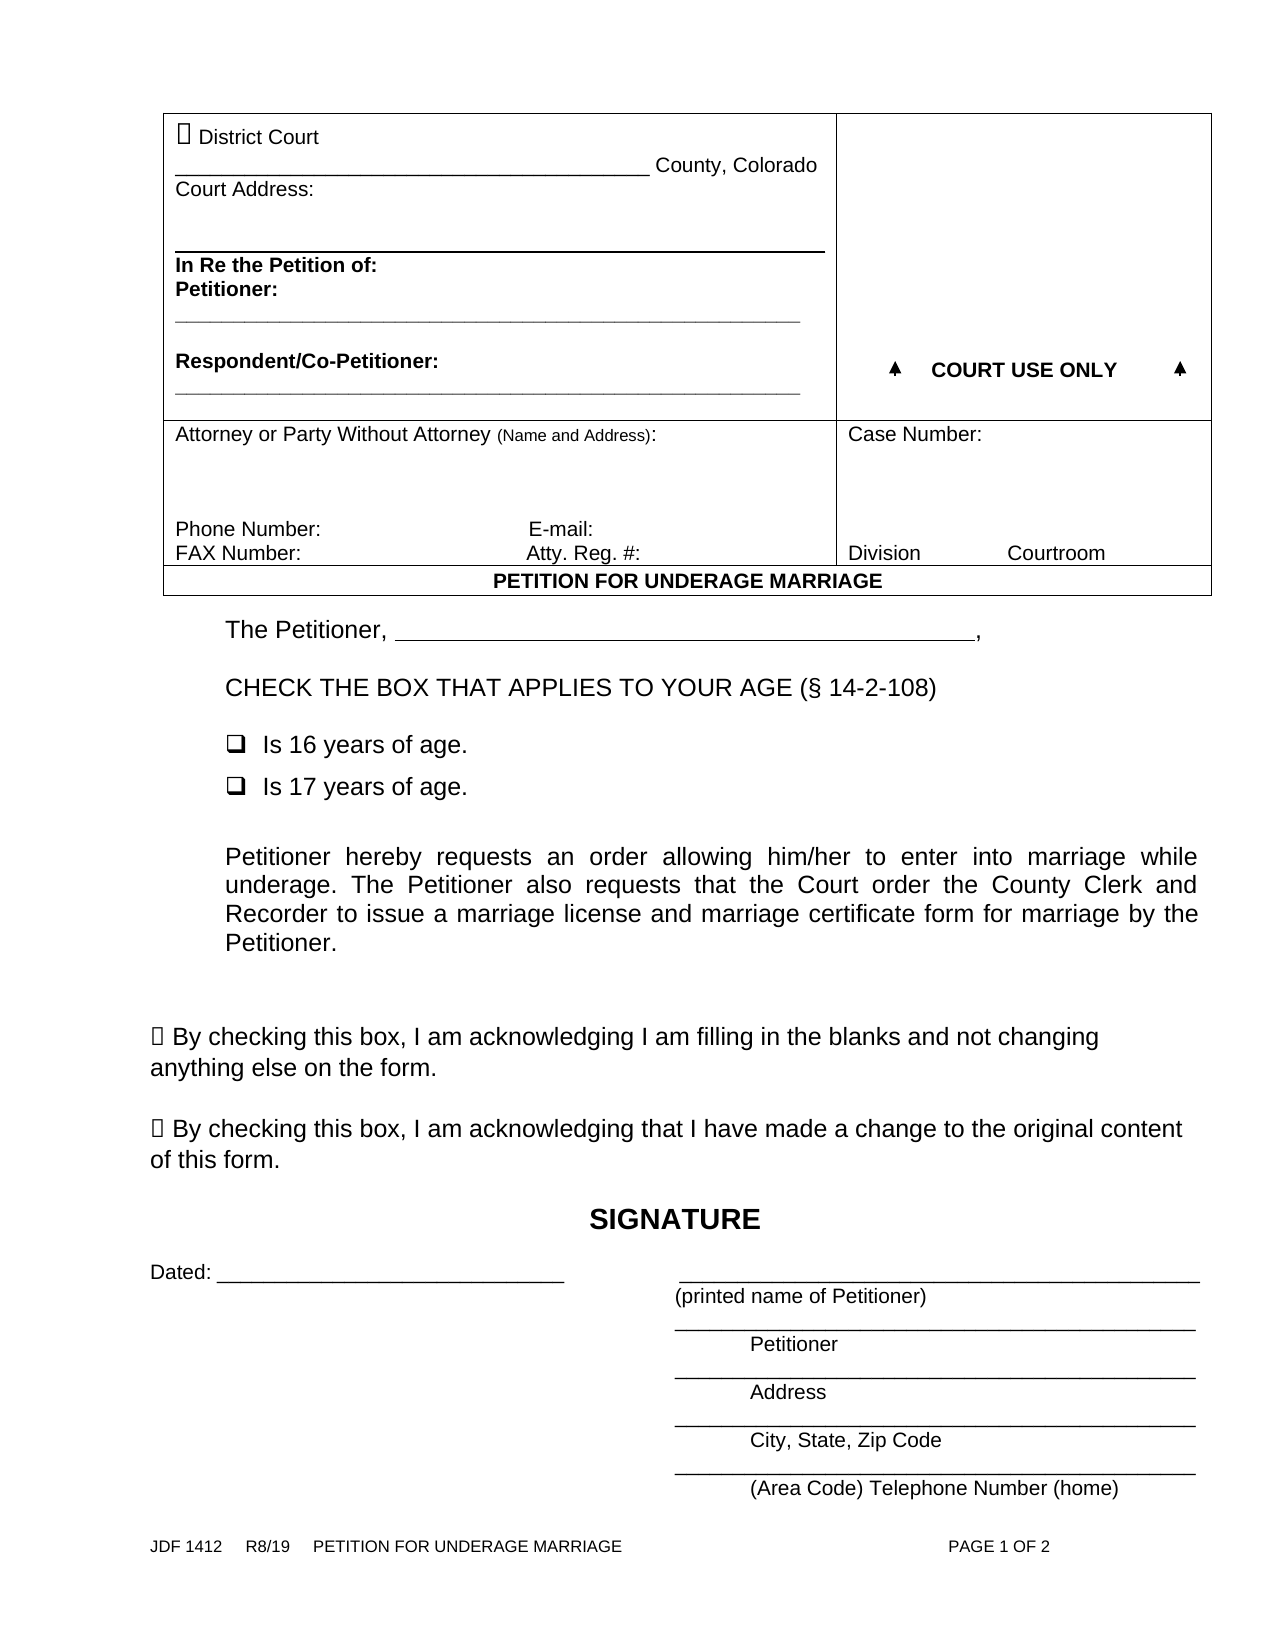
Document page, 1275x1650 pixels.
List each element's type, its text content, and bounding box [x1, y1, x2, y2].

text _____________________________________________ Address [150, 1356, 1200, 1403]
text _____________________________________________ City, State, Zip Code [150, 1403, 1200, 1451]
table_cell Case Number: Division Courtroom [837, 421, 1211, 565]
text (printed name of Petitioner) [150, 1284, 1237, 1308]
table_header COURT USE ONLY [837, 114, 1211, 420]
list CHECK THE BOX THAT APPLIES TO YOUR AGE (§ 14-2-108) [225, 673, 1200, 702]
table_cell Petition for Underage Marriage [164, 566, 1211, 595]
table_cell Attorney or Party Without Attorney (Name and Address): Phone Number: E-mail: FAX Number: Atty. Reg. #: [164, 421, 836, 565]
text _____________________________________________ (Area Code) Telephone Number (home) [150, 1451, 1200, 1499]
list Petitioner hereby requests an order allowing him/her to enter into marriage while underage. The Petitioner also requests that the Court order the County Clerk and Recorder to issue a marriage license and marriage certificate form for marriage by the Petitioner. [225, 842, 1200, 957]
text  By checking this box, I am acknowledging that I have made a change to the original content of this form. [150, 1111, 1200, 1173]
list Is 16 years of age. [225, 730, 1237, 759]
text SIGNATURE [150, 1202, 1200, 1236]
list Is 17 years of age. [225, 772, 1237, 801]
text Dated: ______________________________ _____________________________________________ [150, 1260, 1237, 1284]
list The Petitioner, , [225, 615, 1200, 644]
text _____________________________________________ Petitioner [150, 1308, 1200, 1356]
text  By checking this box, I am acknowledging I am filling in the blanks and not changing anything else on the form. [150, 1019, 1200, 1082]
table_header  District Court _________________________________________ County, Colorado Court Address: In Re the Petition of: Petitioner: ______________________________________________________ Respondent/Co-Petitioner: ______________________________________________________ [164, 114, 836, 420]
